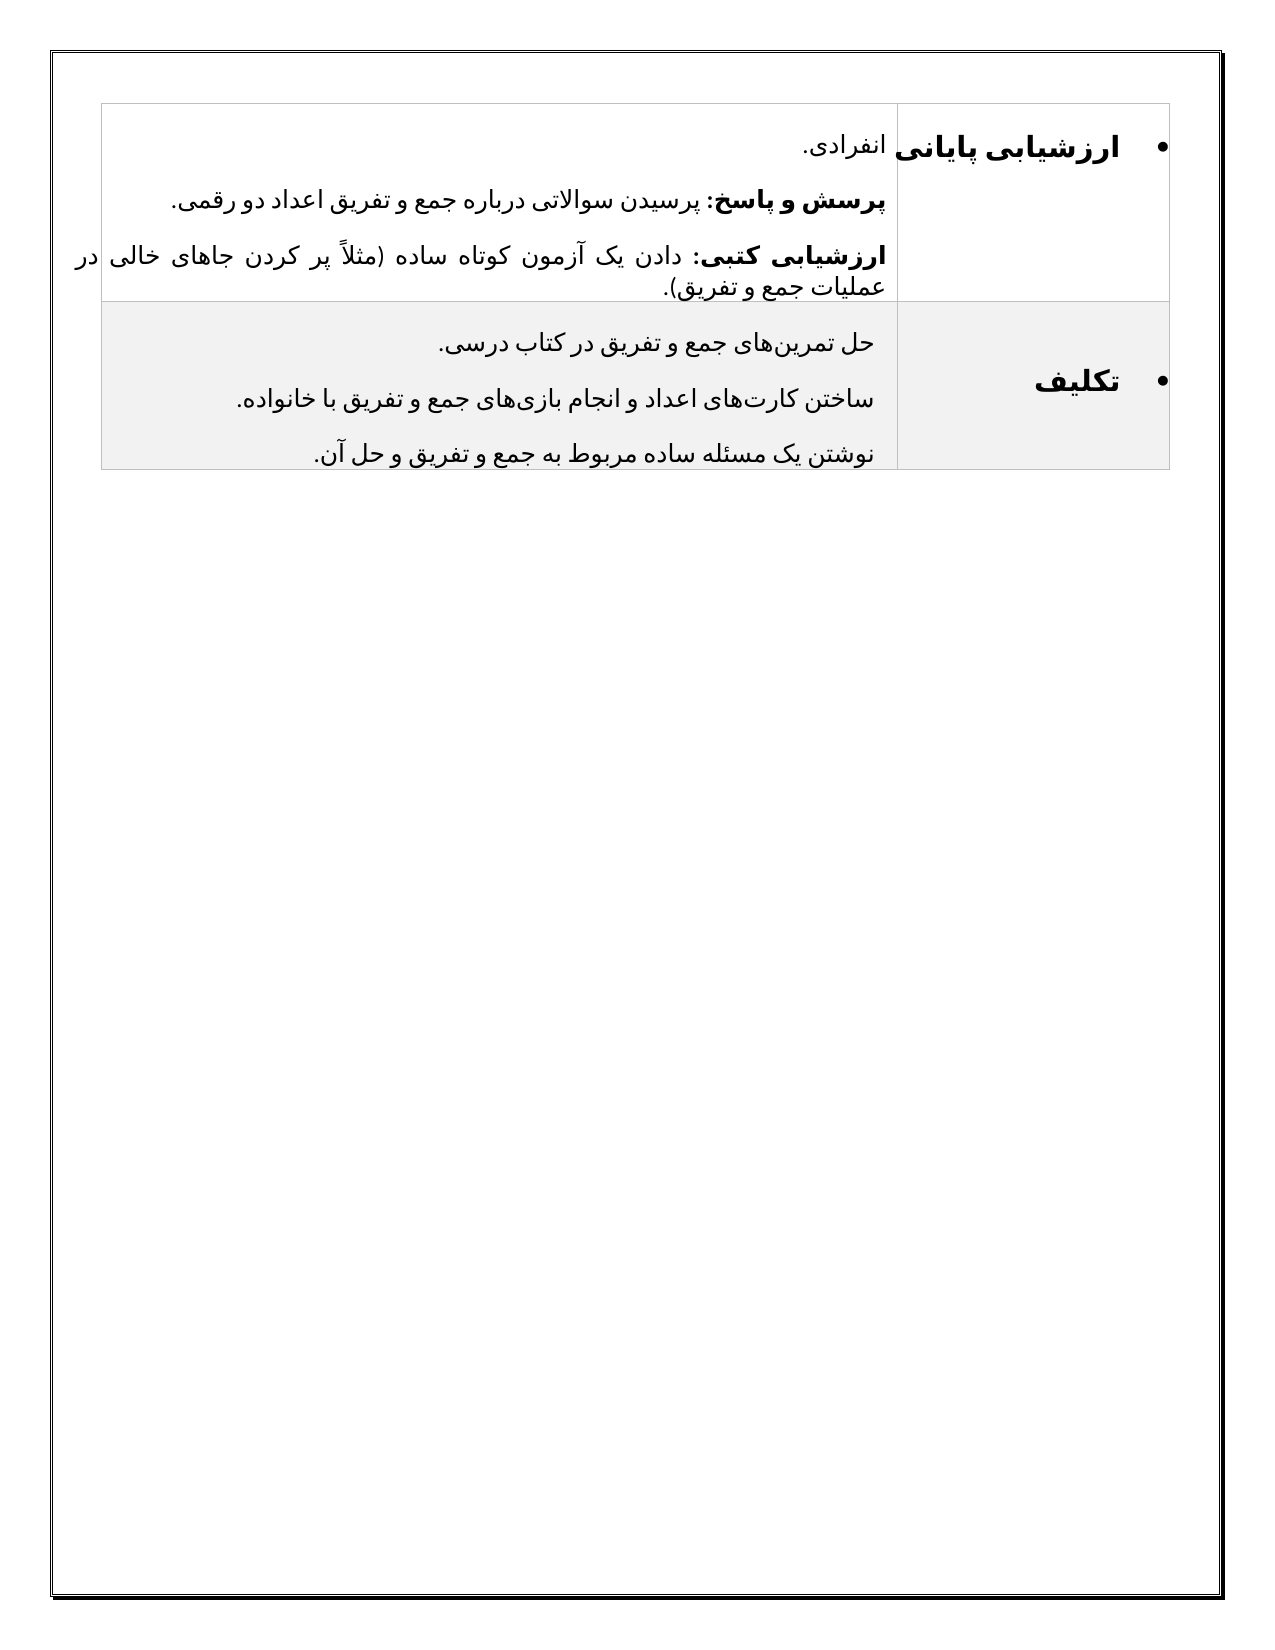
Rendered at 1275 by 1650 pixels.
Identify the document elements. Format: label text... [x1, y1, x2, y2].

table_cell ارزشیابی پایانی [898, 104, 1169, 301]
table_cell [102, 104, 897, 301]
table_cell تکلیف [898, 302, 1169, 469]
table_cell حل تمرین‌های جمع و تفریق در کتاب درسی. ساختن کارت‌های اعداد و انجام بازی‌های جمع و تفریق با خانواده. نوشتن یک مسئله ساده مربوط به جمع و تفریق و حل آن. [102, 302, 897, 469]
